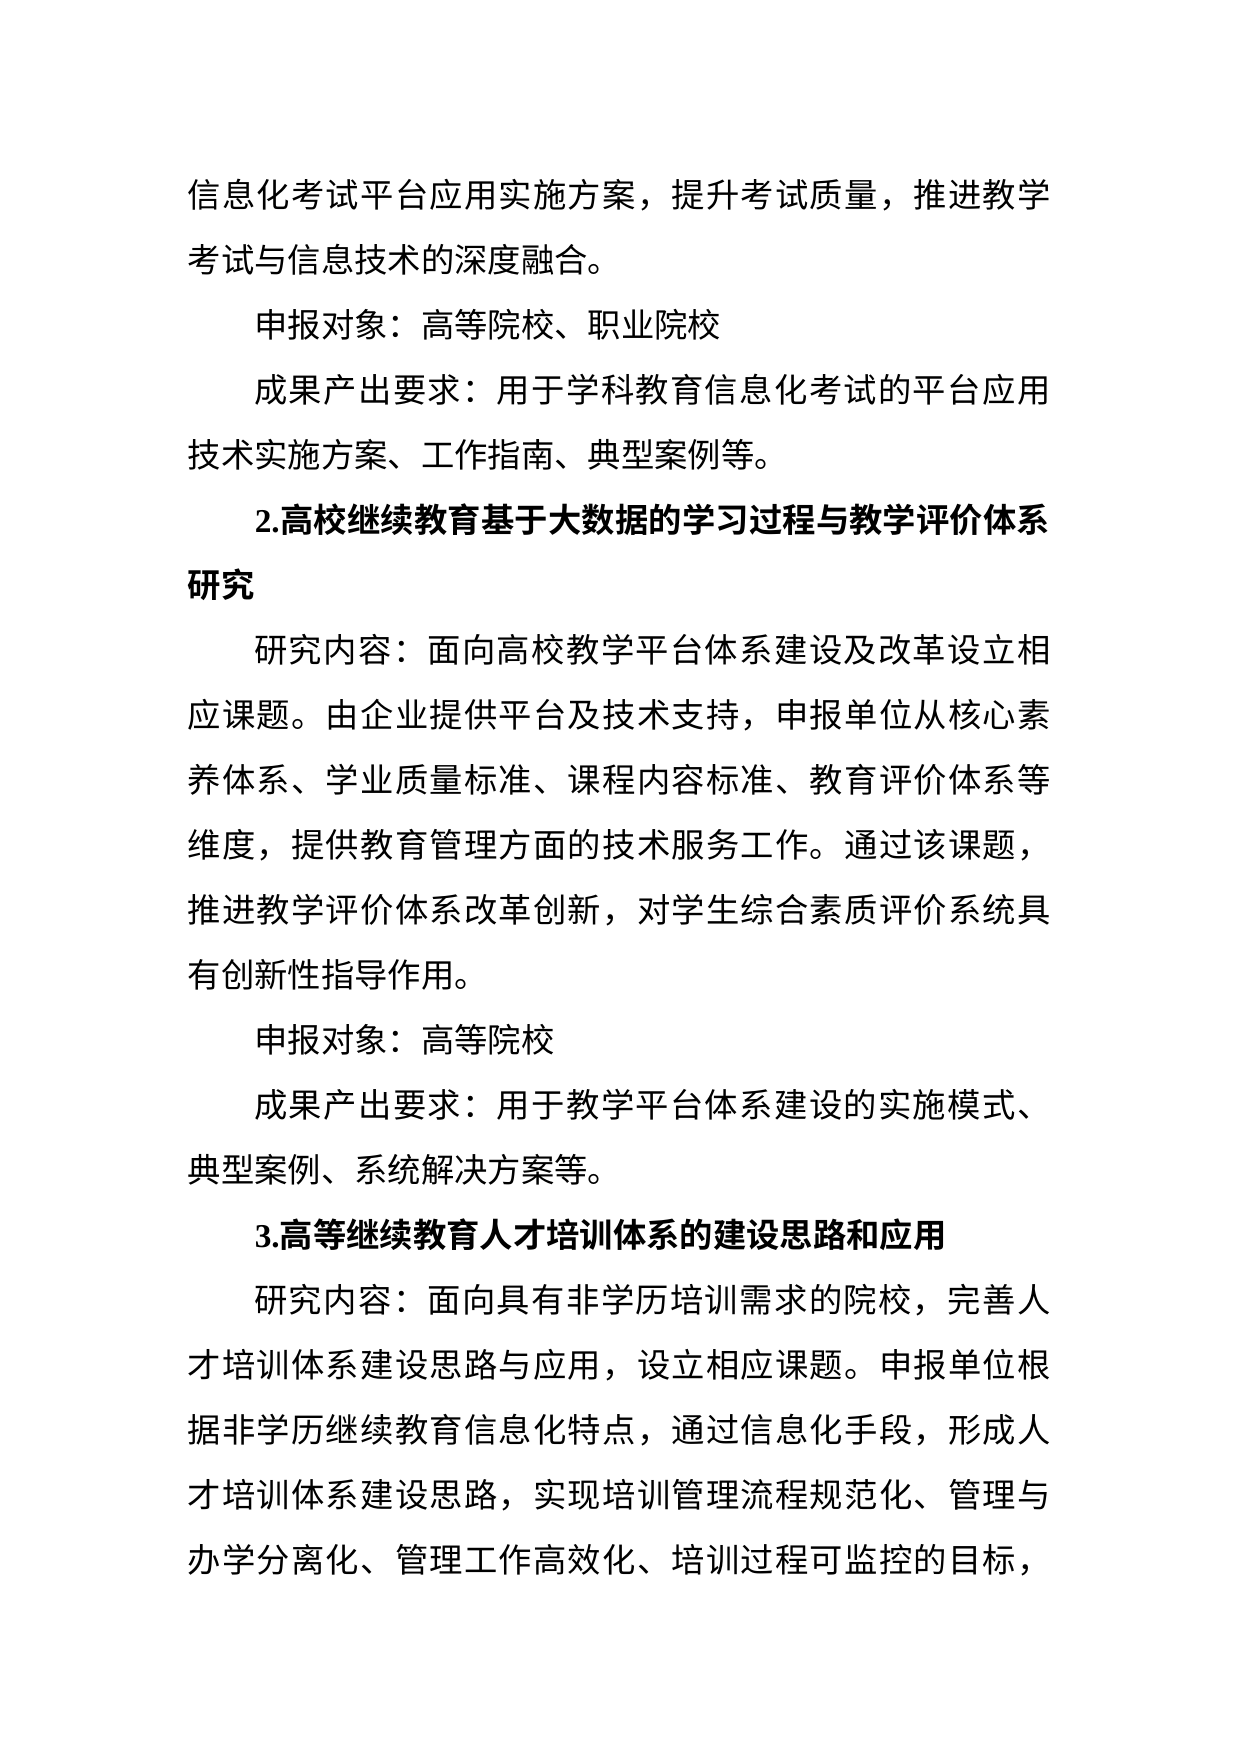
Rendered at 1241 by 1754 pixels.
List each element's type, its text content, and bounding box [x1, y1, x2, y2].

text 研究内容：面向高校教学平台体系建设及改革设立相应课题。由企业提供平台及技术支持，申报单位从核心素养体系、学业质量标准、课程内容标准、教育评价体系等维度，提供教育管理方面的技术服务工作。通过该课题，推进教学评价体系改革创新，对学生综合素质评价系统具有创新性指导作用。 [187, 617, 1053, 1007]
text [187, 1267, 1053, 1592]
text 申报对象：高等院校、职业院校 [187, 292, 1053, 357]
text 3.高等继续教育人才培训体系的建设思路和应用 [187, 1202, 1053, 1267]
text 成果产出要求：用于教学平台体系建设的实施模式、典型案例、系统解决方案等。 [187, 1072, 1053, 1202]
text 2.高校继续教育基于大数据的学习过程与教学评价体系研究 [187, 487, 1053, 617]
text 申报对象：高等院校 [187, 1007, 1053, 1072]
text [187, 162, 1053, 292]
text 成果产出要求：用于学科教育信息化考试的平台应用技术实施方案、工作指南、典型案例等。 [187, 357, 1053, 487]
